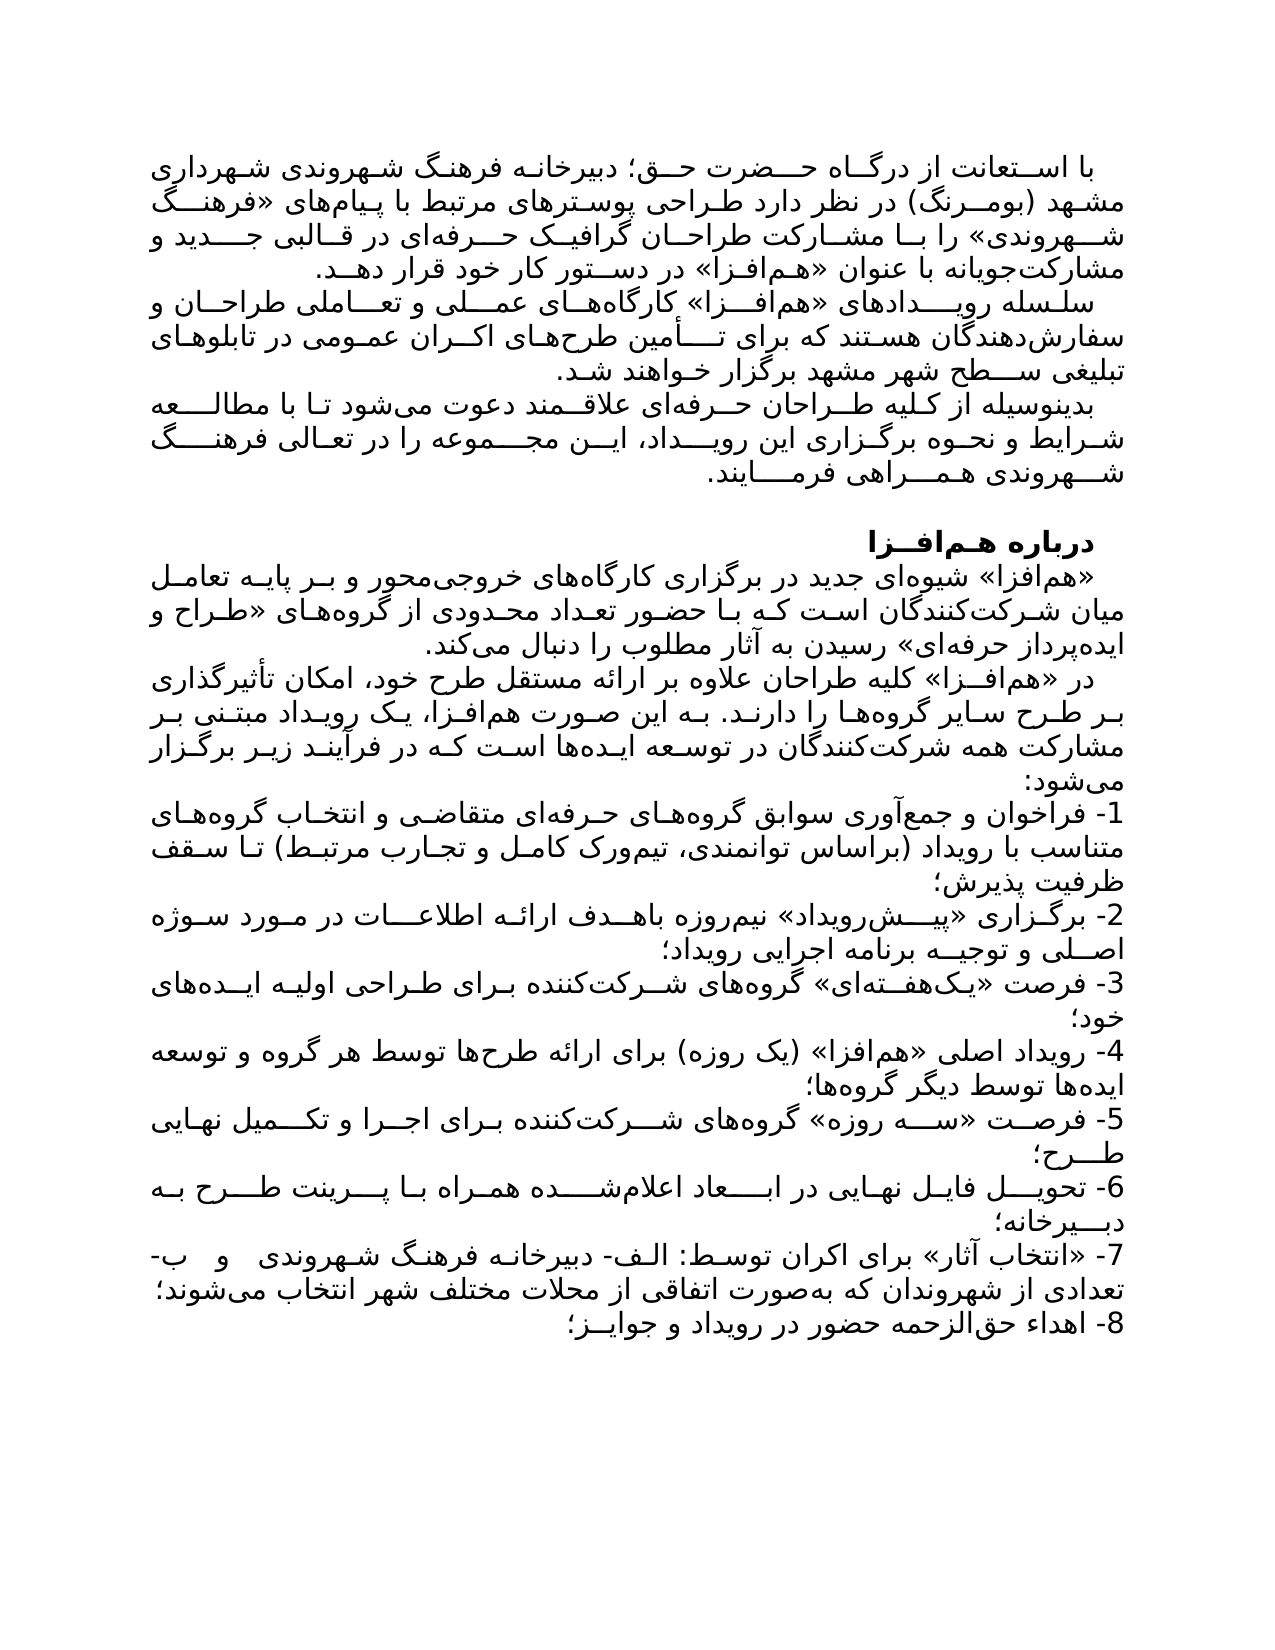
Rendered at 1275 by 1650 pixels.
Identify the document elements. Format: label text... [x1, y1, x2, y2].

text 6- تحویــل فایل نهایی در ابـــعاد اعلام‌شـــده همراه با پــرینت طــرح به دبـــیرخانه؛ [150, 1170, 1125, 1238]
text 3- فرصت «یـک‌هفــته‌ای» گروه‌های شــرکت‌کننده برای طراحی اولیه ایـده‌های خود؛ [150, 967, 1125, 1034]
text «هم‌افزا» شیوه‌ای جدید در برگزاری کارگاه‌های خروجی‌محور و بر پایه تعامل میان شرکت‌کنندگان است که با حضور تعداد محدودی از گروه‌های «طراح و ایده‌پرداز حرفه‌ای» رسیدن به آثار مطلوب را دنبال می‌کند. [150, 559, 1125, 661]
text سلـسله رویــــدادهای «هم‌افـــزا» کارگاه‌هــای عمــلی و تعــاملی طراحـان و سفارش‌دهندگان هسـتند که برای تـــأمین طرح‌های اکـران عمومی در تابلوهای تبلیغی ســـطح شهر مشهد برگزار خـواهند شـد. [150, 286, 1125, 388]
text 8- اهداء حق‌الزحمه حضور در رویداد و جوایــز؛ [150, 1306, 1125, 1340]
text بدینوسیله از کـلیه طــراحان حــرفه‌ای علاقــمند دعوت می‌شود تـا با مطالــعه شرایط و نحوه برگزاری این رویــداد، ایـن مجــموعه را در تعالی فرهنـــگ شـــهروندی هـمـــراهی فرمــــایند. [150, 388, 1125, 489]
text 7- «انتخاب آثار» برای اکران توسط: الف- دبیرخانه فرهنگ شهروندی و ب- تعدادی از شهروندان که به‌صورت اتفاقی از محلات مختلف شهر انتخاب می‌شوند؛ [150, 1238, 1125, 1306]
text 5- فرصــت «ســـه روزه» گروه‌های شـــرکت‌کننده برای اجـرا و تکــمیل نهایی طـــرح؛ [150, 1102, 1125, 1170]
text 2- برگزاری «پیــش‌رویداد» نیم‌روزه باهـدف ارائه اطلاعــات در مورد سوژه اصــلی و توجیــه برنامه اجرایی رویداد؛ [150, 899, 1125, 967]
text با اســتعانت از درگــاه حـــضرت حـق؛ دبیرخانه فرهنگ شهروندی شهرداری مشـهد (بومــرنگ) در نظر دارد طـراحی پوسـترهای مرتبط با پـیام‌های «فرهنـــگ شـهروندی» را با مشارکت طراحان گرافیک حـرفه‌ای در قالبی جــدید و مشارکت‌جویانه با عنوان «هـم‌افـزا» در دســتور کار خود قرار دهــد. [150, 150, 1125, 286]
text در «هم‌افــزا» کلیه طراحان علاوه بر ارائه مستقل طرح خود، امکان تأثیرگذاری بر طرح سایر گروه‌ها را دارند. به این صورت هم‌افزا، یک رویداد مبتنی بر مشارکت همه شرکت‌کنندگان در توسعه ایده‌ها است که در فرآیند زیر برگزار می‌شود: [150, 661, 1125, 797]
text 1- فراخوان و جمع‌آوری سوابق گروه‌های حرفه‌ای متقاضی و انتخاب گروه‌های متناسب با رویداد (براساس توانمندی، تیم‌ورک کامل و تجارب مرتبط) تا‌ سقف ظرفیت پذیرش؛ [150, 797, 1125, 899]
text درباره هـم‌افــزا [150, 525, 1125, 559]
text 4- رویداد اصلی «هم‌افزا» (یک روزه) برای ارائه طرح‌ها توسط هر گروه و توسعه ایده‌ها توسط دیگر گروه‌ها؛ [150, 1034, 1125, 1102]
